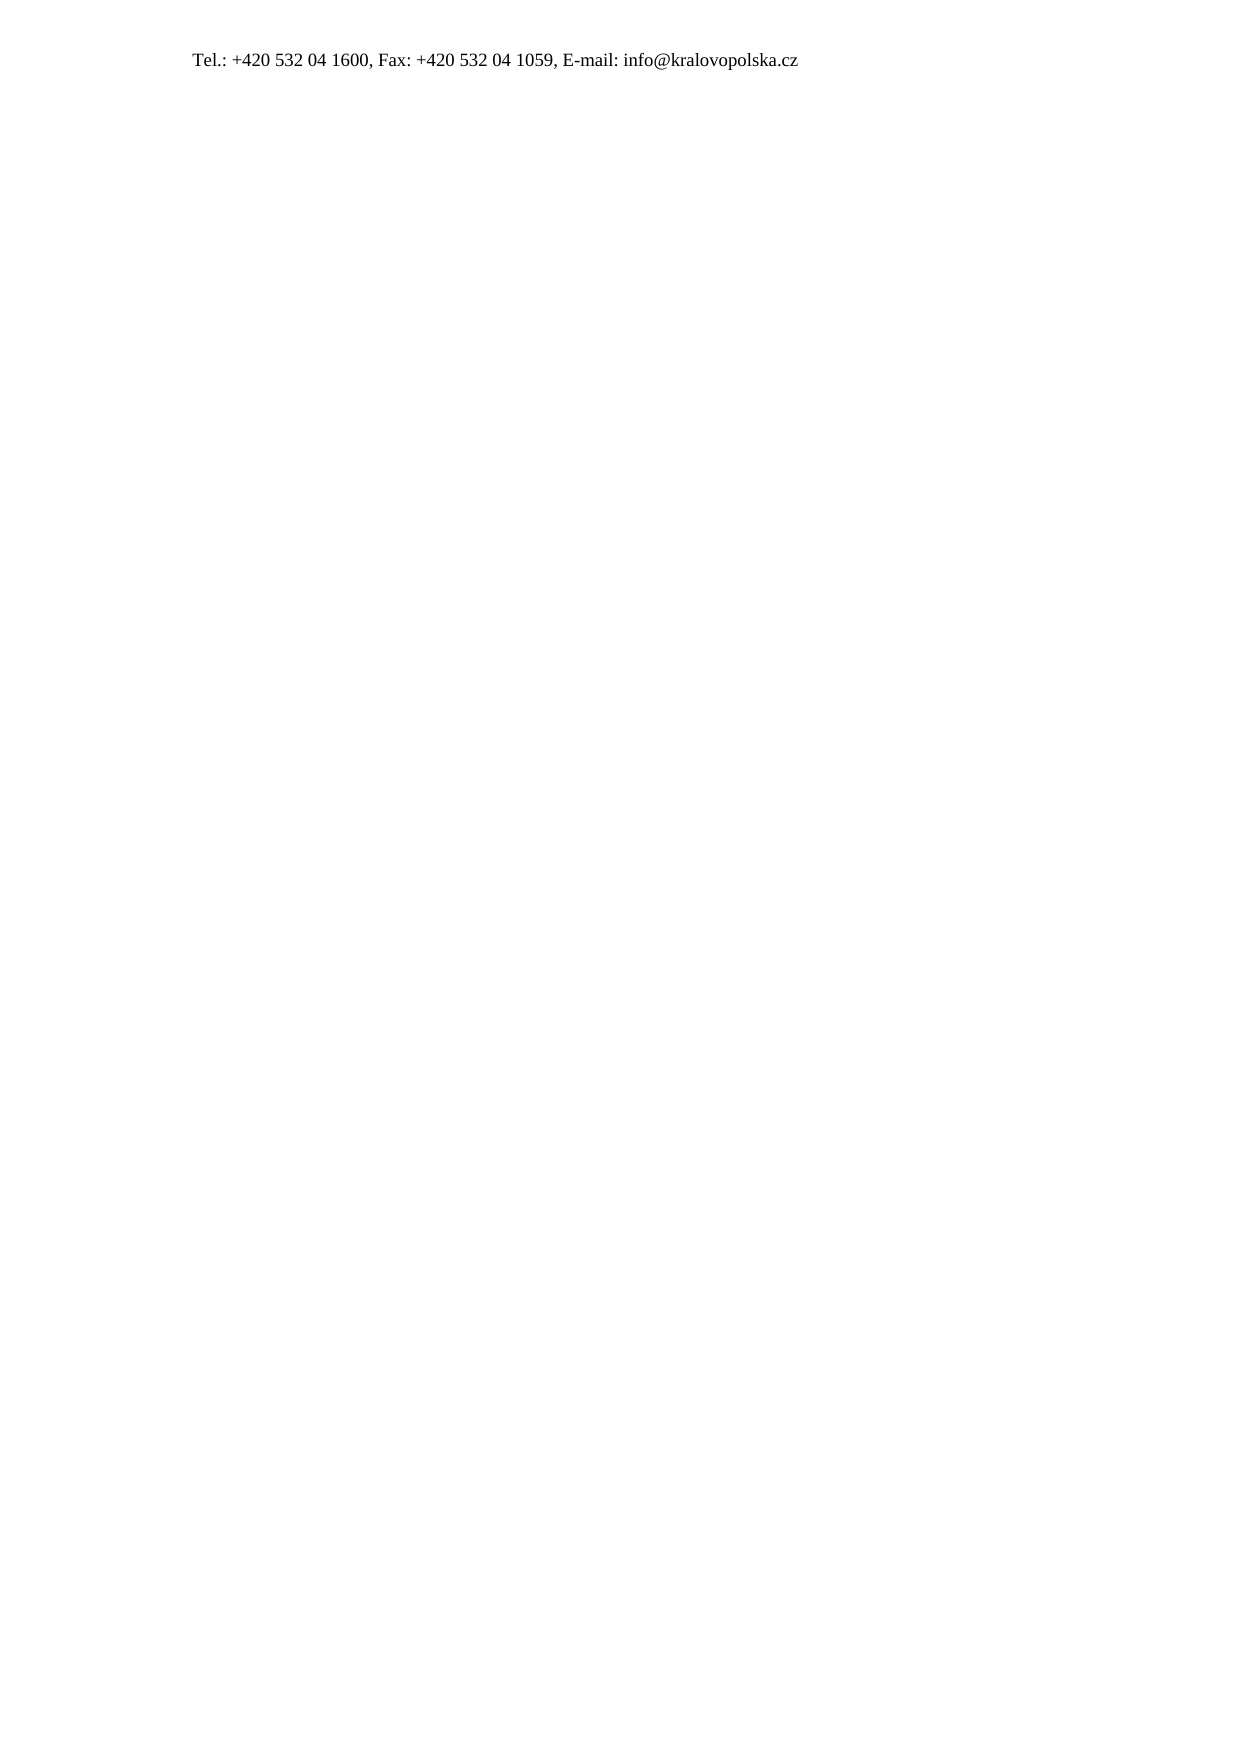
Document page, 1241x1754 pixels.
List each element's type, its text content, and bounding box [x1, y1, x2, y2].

text Tel.: +420 532 04 1600, Fax: +420 532 04 1059, E-mail: info@kralovopolska.cz [192, 48, 1034, 70]
